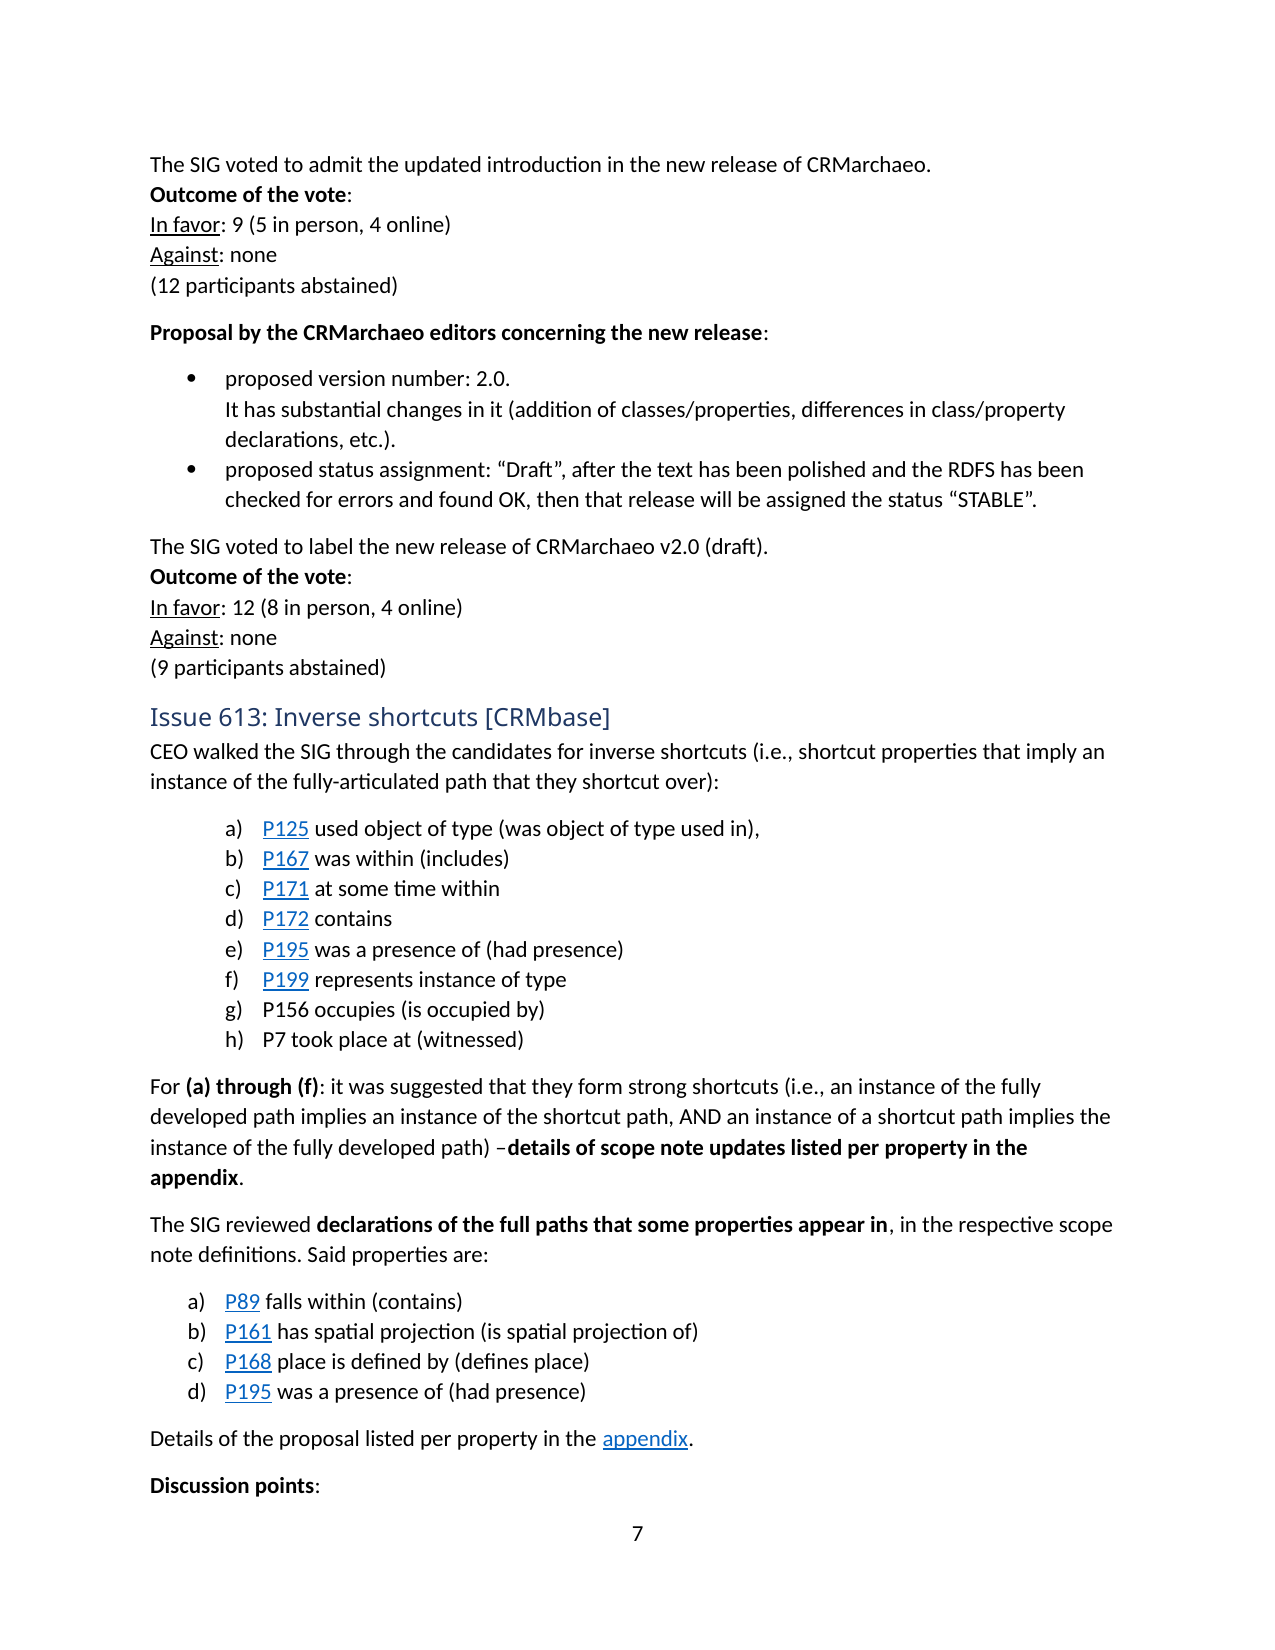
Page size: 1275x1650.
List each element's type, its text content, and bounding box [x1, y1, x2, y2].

subtitle Issue 613: Inverse shortcuts [CRMbase] [150, 700, 1125, 734]
list P156 occupies (is occupied by) [225, 995, 1125, 1023]
list P172 contains [225, 904, 1125, 932]
text For (a) through (f): it was suggested that they form strong shortcuts (i.e., an instance of the fully developed path implies an instance of the shortcut path, AND an instance of a shortcut path implies the instance of the fully developed path) –details of scope note updates listed per property in the appendix. [150, 1072, 1125, 1191]
text The SIG voted to label the new release of CRMarchaeo v2.0 (draft). Outcome of the vote: In favor: 12 (8 in person, 4 online) Against: none (9 participants abstained) [150, 532, 1125, 681]
text Details of the proposal listed per property in the appendix. [150, 1424, 1125, 1452]
list P195 was a presence of (had presence) [187, 1377, 1125, 1405]
text CEO walked the SIG through the candidates for inverse shortcuts (i.e., shortcut properties that imply an instance of the fully-articulated path that they shortcut over): [150, 737, 1125, 795]
list P161 has spatial projection (is spatial projection of) [187, 1317, 1125, 1345]
text The SIG reviewed declarations of the full paths that some properties appear in, in the respective scope note definitions. Said properties are: [150, 1210, 1125, 1268]
list P167 was within (includes) [225, 844, 1125, 872]
list P7 took place at (witnessed) [225, 1025, 1125, 1053]
list proposed status assignment: “Draft”, after the text has been polished and the RDFS has been checked for errors and found OK, then that release will be assigned the status “STABLE”. [187, 455, 1125, 513]
list P89 falls within (contains) [187, 1287, 1125, 1315]
list P125 used object of type (was object of type used in), [225, 814, 1125, 842]
text Discussion points: [150, 1471, 1125, 1499]
list P171 at some time within [225, 874, 1125, 902]
list P199 represents instance of type [225, 965, 1125, 993]
list P195 was a presence of (had presence) [225, 935, 1125, 963]
text Proposal by the CRMarchaeo editors concerning the new release: [150, 318, 1125, 346]
list proposed version number: 2.0. It has substantial changes in it (addition of classes/properties, differences in class/property declarations, etc.). [187, 364, 1125, 453]
list P168 place is defined by (defines place) [187, 1347, 1125, 1375]
text The SIG voted to admit the updated introduction in the new release of CRMarchaeo. Outcome of the vote: In favor: 9 (5 in person, 4 online) Against: none (12 participants abstained) [150, 150, 1125, 299]
